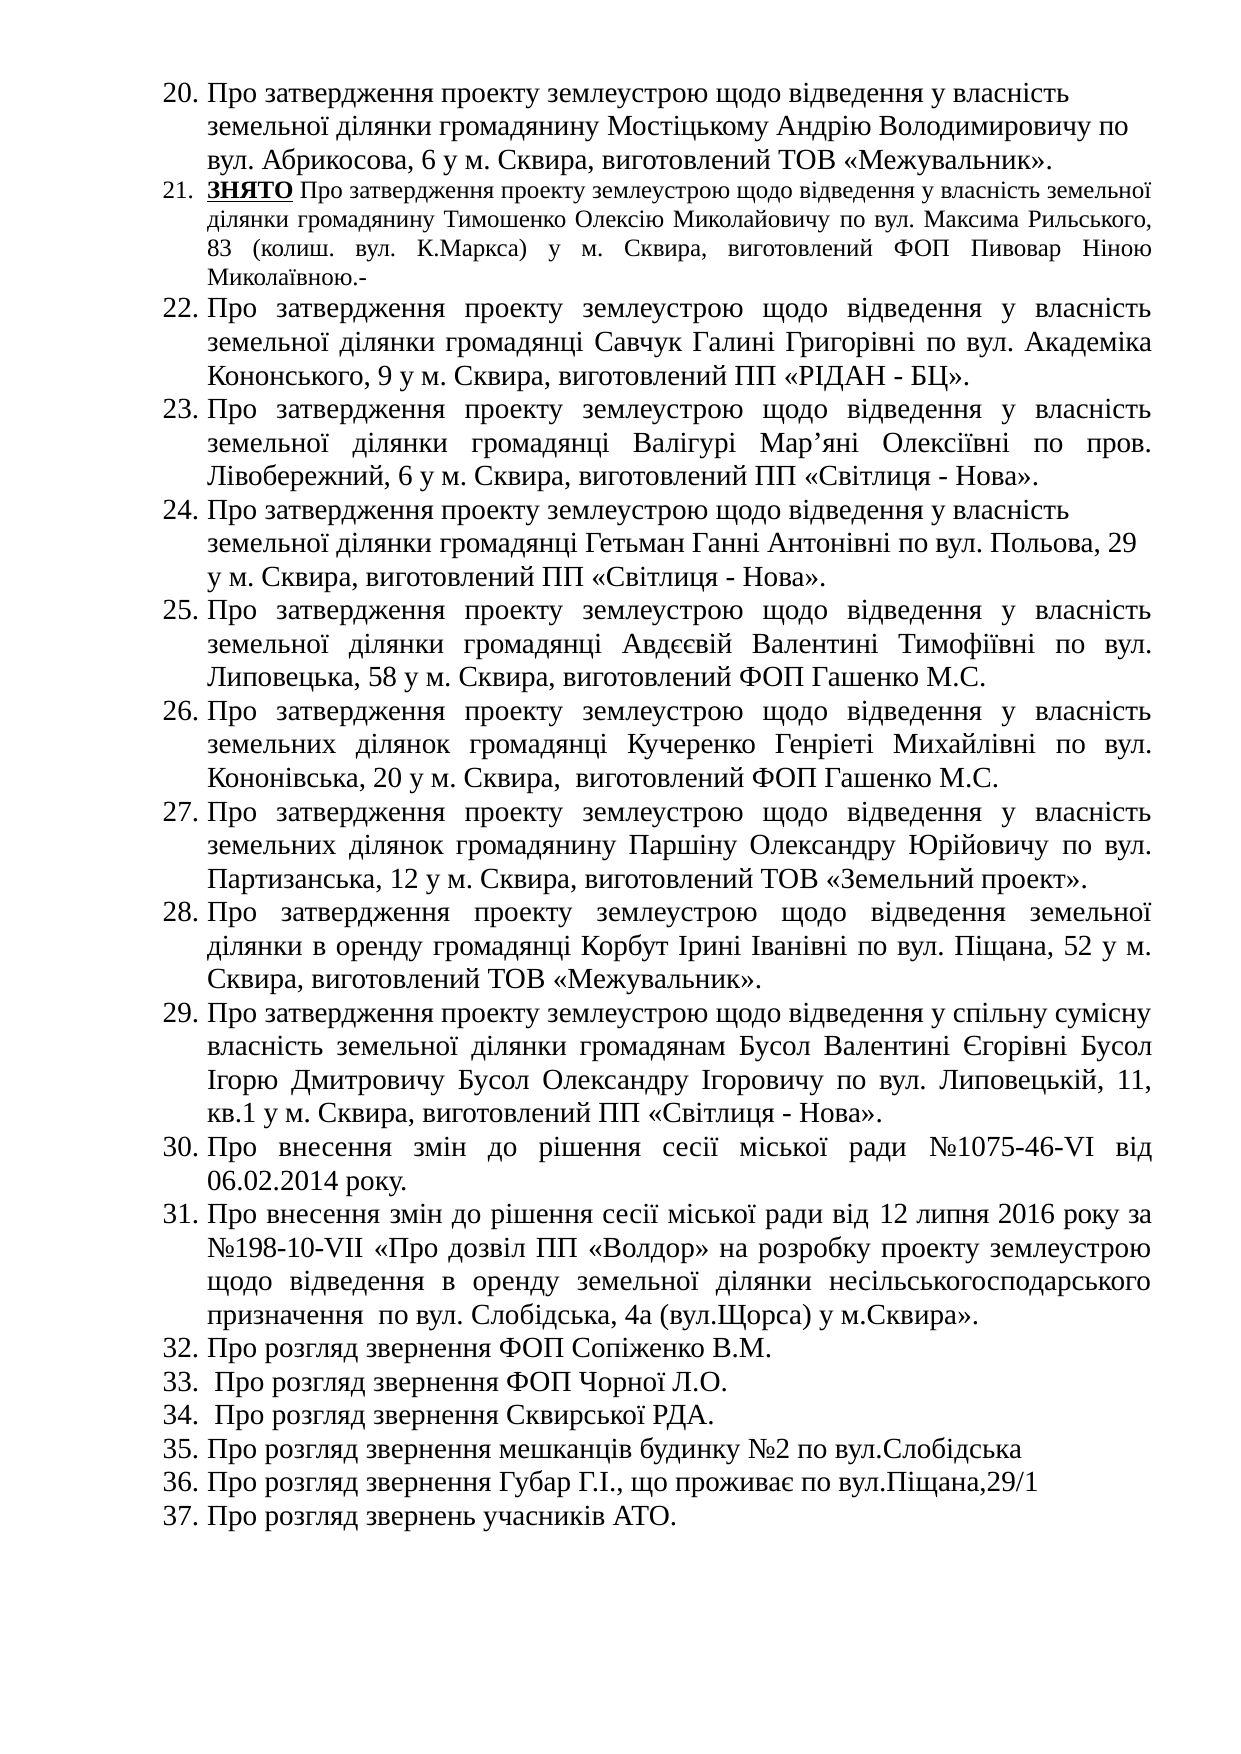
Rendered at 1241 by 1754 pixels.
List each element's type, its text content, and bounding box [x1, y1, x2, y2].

list Про розгляд звернення ФОП Чорної Л.О. [162, 1364, 1152, 1397]
list Про затвердження проекту землеустрою щодо відведення земельної ділянки в оренду громадянці Корбут Ірині Іванівні по вул. Піщана, 52 у м. Сквира, виготовлений ТОВ «Межувальник». [162, 894, 1152, 995]
list Про затвердження проекту землеустрою щодо відведення у спільну сумісну власність земельної ділянки громадянам Бусол Валентині Єгорівні Бусол Ігорю Дмитровичу Бусол Олександру Ігоровичу по вул. Липовецькій, 11, кв.1 у м. Сквира, виготовлений ПП «Світлиця - Нова». [162, 995, 1152, 1129]
list Про затвердження проекту землеустрою щодо відведення у власність земельної ділянки громадянці Авдєєвій Валентині Тимофіївні по вул. Липовецька, 58 у м. Сквира, виготовлений ФОП Гашенко М.С. [162, 592, 1152, 693]
list Про внесення змін до рішення сесії міської ради від 12 липня 2016 року за №198-10-VIІ «Про дозвіл ПП «Волдор» на розробку проекту землеустрою щодо відведення в оренду земельної ділянки несільськогосподарського призначення по вул. Слобідська, 4а (вул.Щорса) у м.Сквира». [162, 1196, 1152, 1330]
list Про розгляд звернення Сквирської РДА. [162, 1397, 1152, 1431]
list Про затвердження проекту землеустрою щодо відведення у власність земельної ділянки громадянці Валігурі Мар’яні Олексіївні по пров. Лівобережний, 6 у м. Сквира, виготовлений ПП «Світлиця - Нова». [162, 391, 1152, 492]
list Про розгляд звернення мешканців будинку №2 по вул.Слобідська [162, 1431, 1152, 1464]
list Про розгляд звернення Губар Г.І., що проживає по вул.Піщана,29/1 [162, 1464, 1152, 1498]
list Про розгляд звернення ФОП Сопіженко В.М. [162, 1330, 1152, 1364]
list Про затвердження проекту землеустрою щодо відведення у власність земельної ділянки громадянину Мостіцькому Андрію Володимировичу по вул. Абрикосова, 6 у м. Сквира, виготовлений ТОВ «Межувальник». [162, 75, 1152, 176]
list Про затвердження проекту землеустрою щодо відведення у власність земельних ділянок громадянину Паршіну Олександру Юрійовичу по вул. Партизанська, 12 у м. Сквира, виготовлений ТОВ «Земельний проект». [162, 794, 1152, 894]
list Про розгляд звернень учасників АТО. [162, 1498, 1152, 1532]
list ЗНЯТО Про затвердження проекту землеустрою щодо відведення у власність земельної ділянки громадянину Тимошенко Олексію Миколайовичу по вул. Максима Рильського, 83 (колиш. вул. К.Маркса) у м. Сквира, виготовлений ФОП Пивовар Ніною Миколаївною.- [162, 176, 1152, 291]
list Про затвердження проекту землеустрою щодо відведення у власність земельної ділянки громадянці Савчук Галині Григорівні по вул. Академіка Кононського, 9 у м. Сквира, виготовлений ПП «РІДАН - БЦ». [162, 291, 1152, 391]
list Про затвердження проекту землеустрою щодо відведення у власність земельної ділянки громадянці Гетьман Ганні Антонівні по вул. Польова, 29 у м. Сквира, виготовлений ПП «Світлиця - Нова». [162, 492, 1152, 592]
list Про внесення змін до рішення сесії міської ради №1075-46-VІ від 06.02.2014 року. [162, 1129, 1152, 1196]
list Про затвердження проекту землеустрою щодо відведення у власність земельних ділянок громадянці Кучеренко Генріеті Михайлівні по вул. Кононівська, 20 у м. Сквира, виготовлений ФОП Гашенко М.С. [162, 693, 1152, 794]
